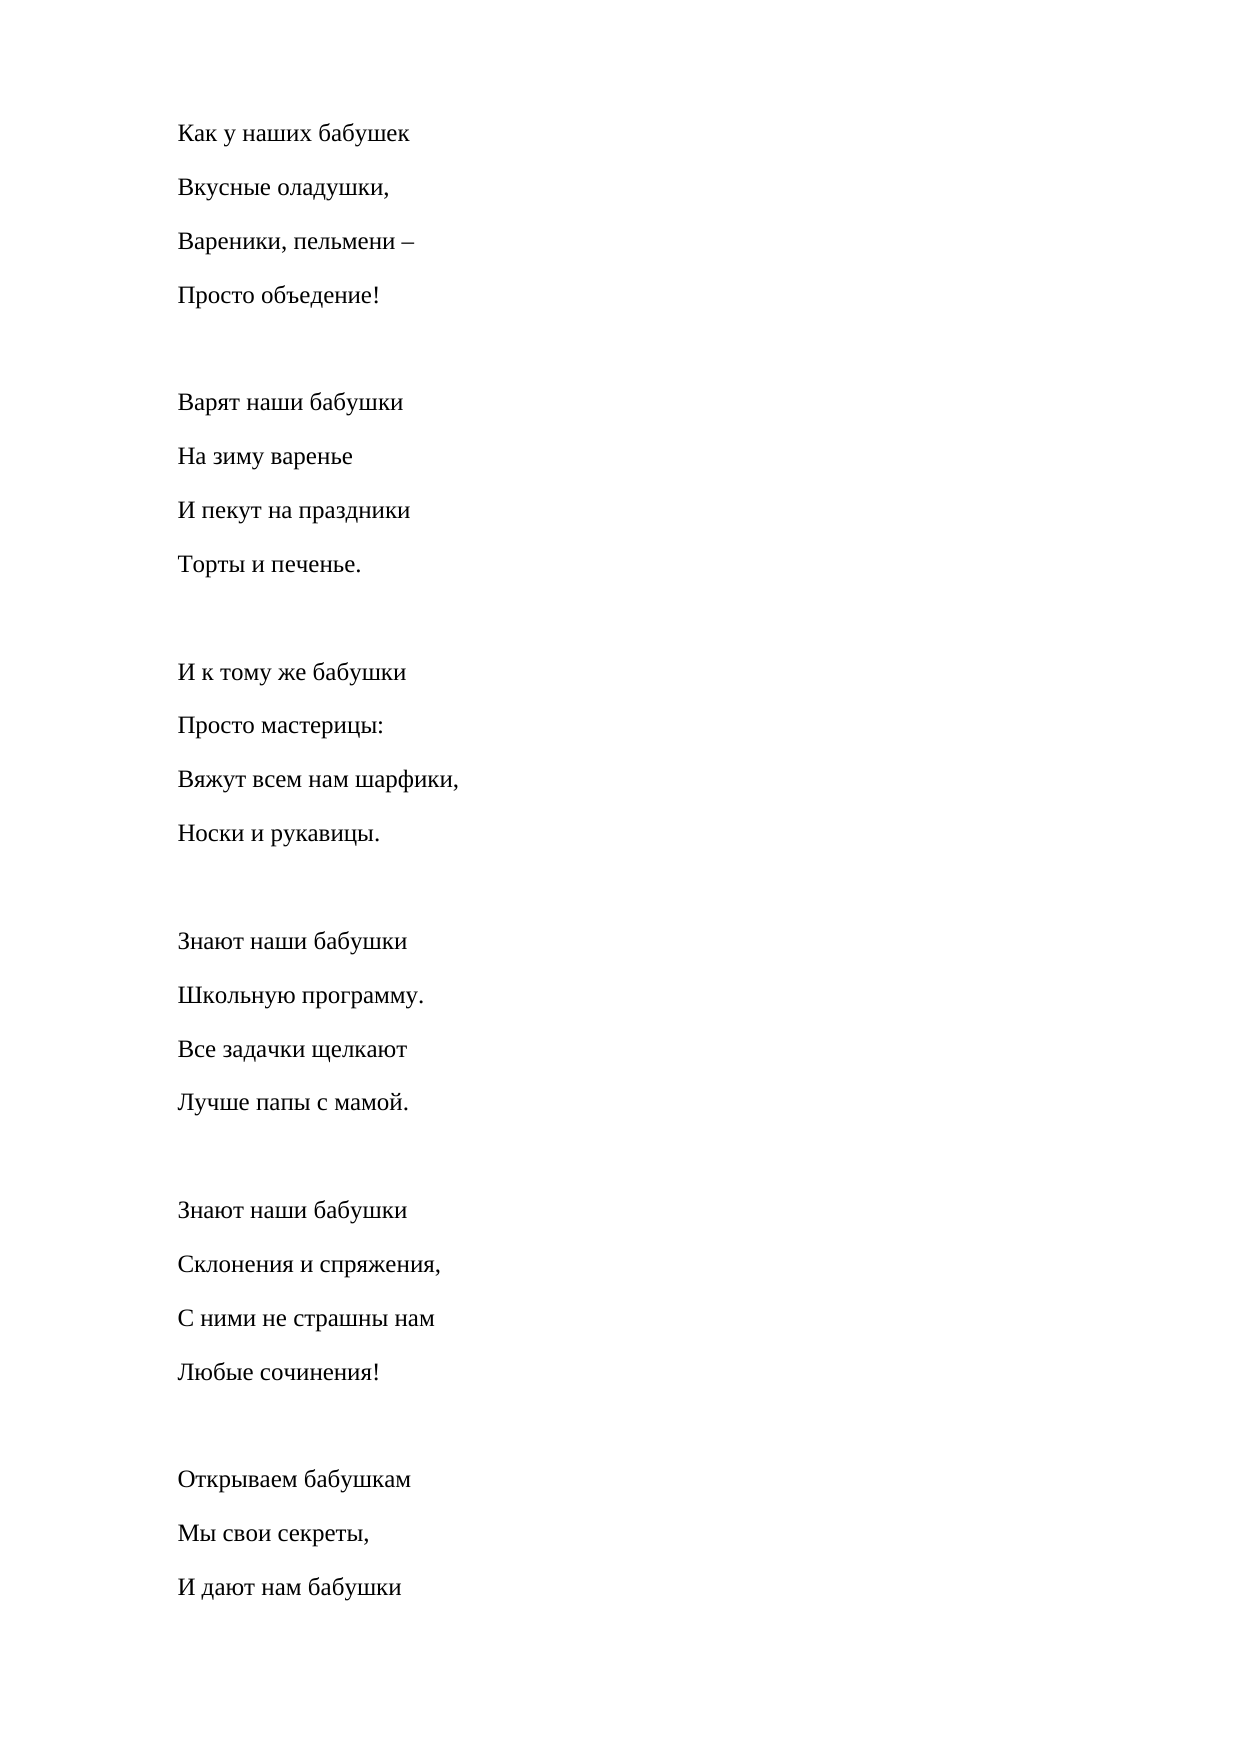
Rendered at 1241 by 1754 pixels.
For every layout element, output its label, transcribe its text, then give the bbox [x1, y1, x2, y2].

text Школьную программу. [177, 980, 1152, 1008]
text Торты и печенье. [177, 549, 1152, 578]
text Любые сочинения! [177, 1357, 1152, 1386]
text Вяжут всем нам шарфики, [177, 764, 1152, 793]
text Знают наши бабушки [177, 1195, 1152, 1224]
text И дают нам бабушки [177, 1572, 1152, 1601]
text Знают наши бабушки [177, 926, 1152, 955]
text И пекут на праздники [177, 495, 1152, 524]
text Вареники, пельмени – [177, 226, 1152, 254]
text Просто объедение! [177, 280, 1152, 308]
text Как у наших бабушек [177, 118, 1152, 147]
text Просто мастерицы: [177, 711, 1152, 739]
text И к тому же бабушки [177, 657, 1152, 685]
text На зиму варенье [177, 441, 1152, 470]
text Мы свои секреты, [177, 1518, 1152, 1547]
text Вкусные оладушки, [177, 172, 1152, 201]
text Варят наши бабушки [177, 387, 1152, 416]
text Склонения и спряжения, [177, 1249, 1152, 1278]
text Открываем бабушкам [177, 1464, 1152, 1493]
text Все задачки щелкают [177, 1034, 1152, 1062]
text Лучше папы с мамой. [177, 1087, 1152, 1116]
text С ними не страшны нам [177, 1303, 1152, 1332]
text Носки и рукавицы. [177, 818, 1152, 847]
